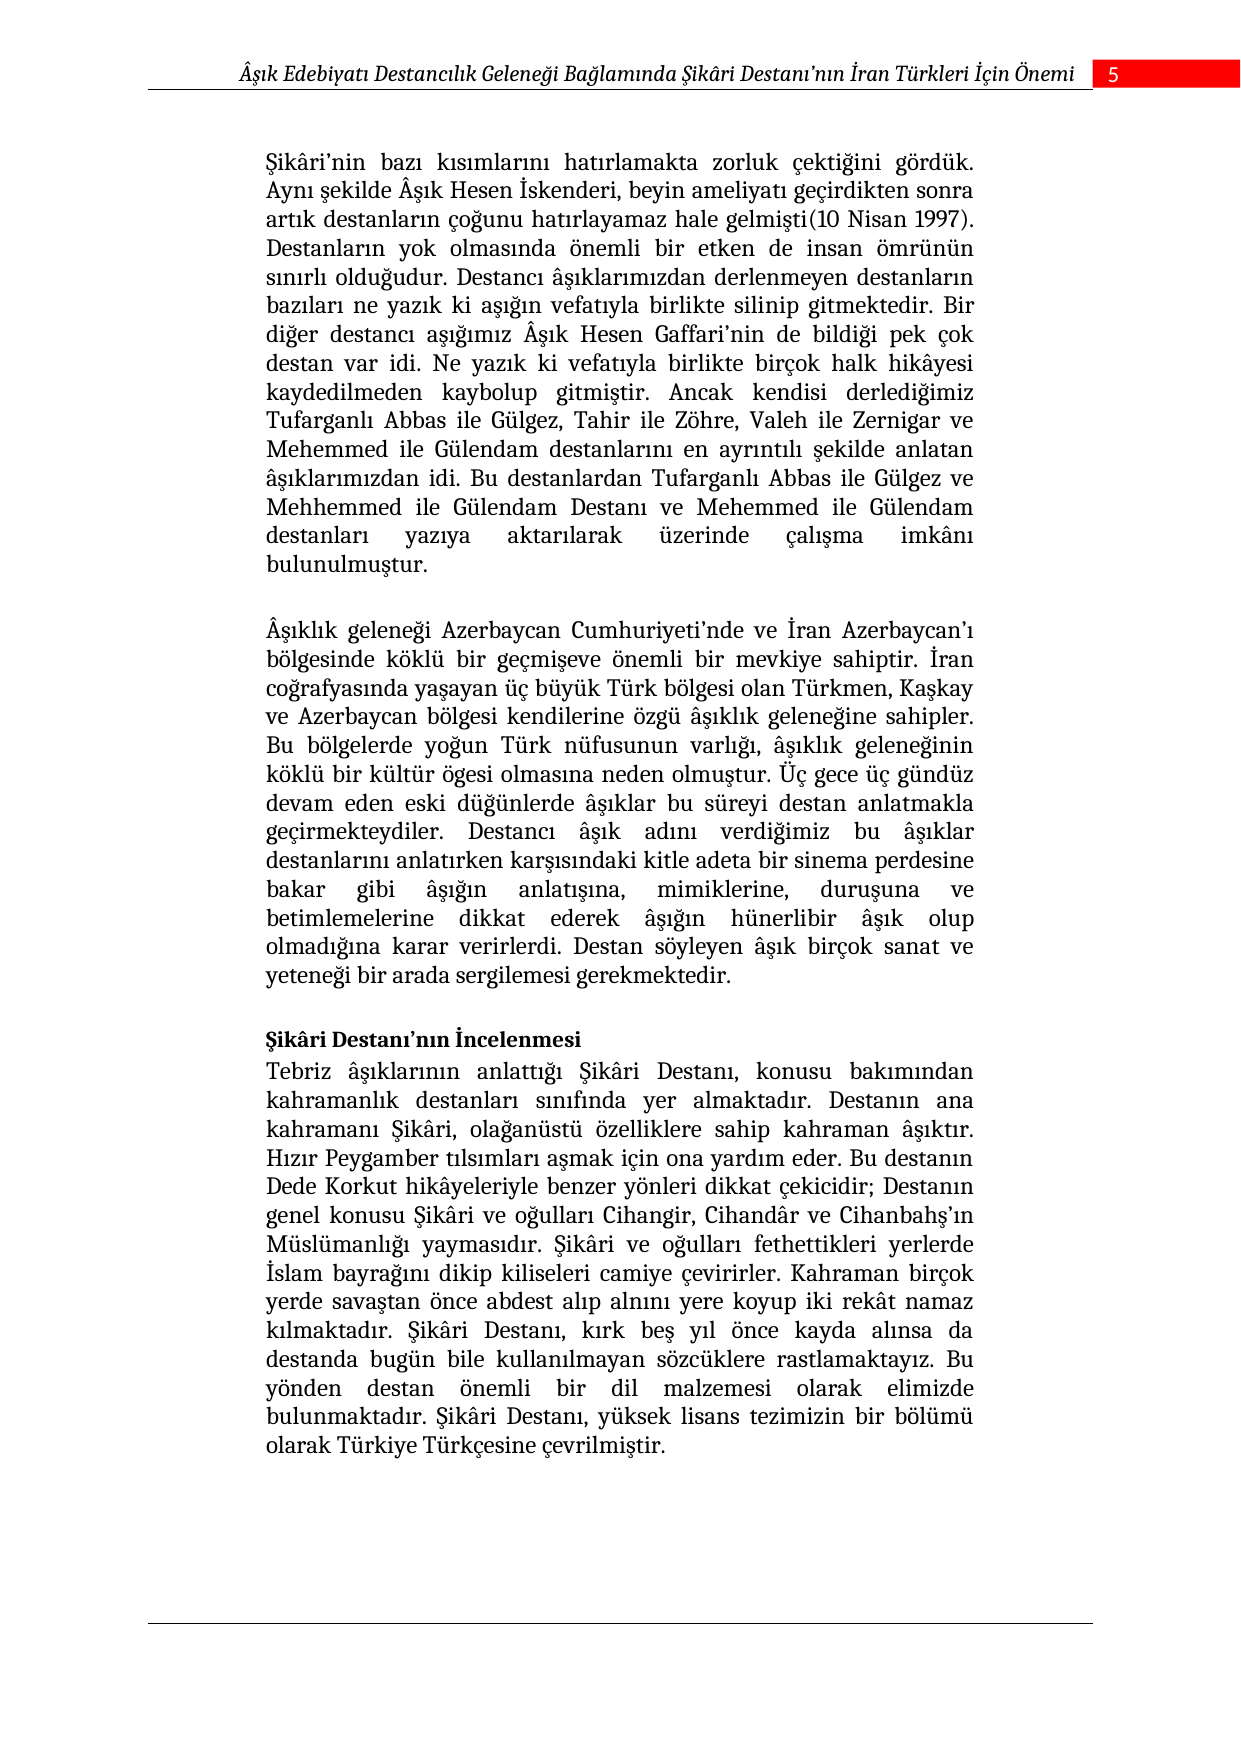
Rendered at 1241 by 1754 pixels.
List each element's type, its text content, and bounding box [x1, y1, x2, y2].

text Şikâri Destanı’nın İncelenmesi [192, 1027, 974, 1053]
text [266, 148, 974, 579]
text Âşıklık geleneği Azerbaycan Cumhuriyeti’nde ve İran Azerbaycan’ı bölgesinde köklü bir geçmişeve önemli bir mevkiye sahiptir. İran coğrafyasında yaşayan üç büyük Türk bölgesi olan Türkmen, Kaşkay ve Azerbaycan bölgesi kendilerine özgü âşıklık geleneğine sahipler. Bu bölgelerde yoğun Türk nüfusunun varlığı, âşıklık geleneğinin köklü bir kültür ögesi olmasına neden olmuştur. Üç gece üç gündüz devam eden eski düğünlerde âşıklar bu süreyi destan anlatmakla geçirmekteydiler. Destancı âşık adını verdiğimiz bu âşıklar destanlarını anlatırken karşısındaki kitle adeta bir sinema perdesine bakar gibi âşığın anlatışına, mimiklerine, duruşuna ve betimlemelerine dikkat ederek âşığın hünerlibir âşık olup olmadığına karar verirlerdi. Destan söyleyen âşık birçok sanat ve yeteneği bir arada sergilemesi gerekmektedir. [266, 616, 974, 990]
text Tebriz âşıklarının anlattığı Şikâri Destanı, konusu bakımından kahramanlık destanları sınıfında yer almaktadır. Destanın ana kahramanı Şikâri, olağanüstü özelliklere sahip kahraman âşıktır. Hızır Peygamber tılsımları aşmak için ona yardım eder. Bu destanın Dede Korkut hikâyeleriyle benzer yönleri dikkat çekicidir; Destanın genel konusu Şikâri ve oğulları Cihangir, Cihandâr ve Cihanbahş’ın Müslümanlığı yaymasıdır. Şikâri ve oğulları fethettikleri yerlerde İslam bayrağını dikip kiliseleri camiye çevirirler. Kahraman birçok yerde savaştan önce abdest alıp alnını yere koyup iki rekât namaz kılmaktadır. Şikâri Destanı, kırk beş yıl önce kayda alınsa da destanda bugün bile kullanılmayan sözcüklere rastlamaktayız. Bu yönden destan önemli bir dil malzemesi olarak elimizde bulunmaktadır. Şikâri Destanı, yüksek lisans tezimizin bir bölümü olarak Türkiye Türkçesine çevrilmiştir. [266, 1057, 974, 1460]
